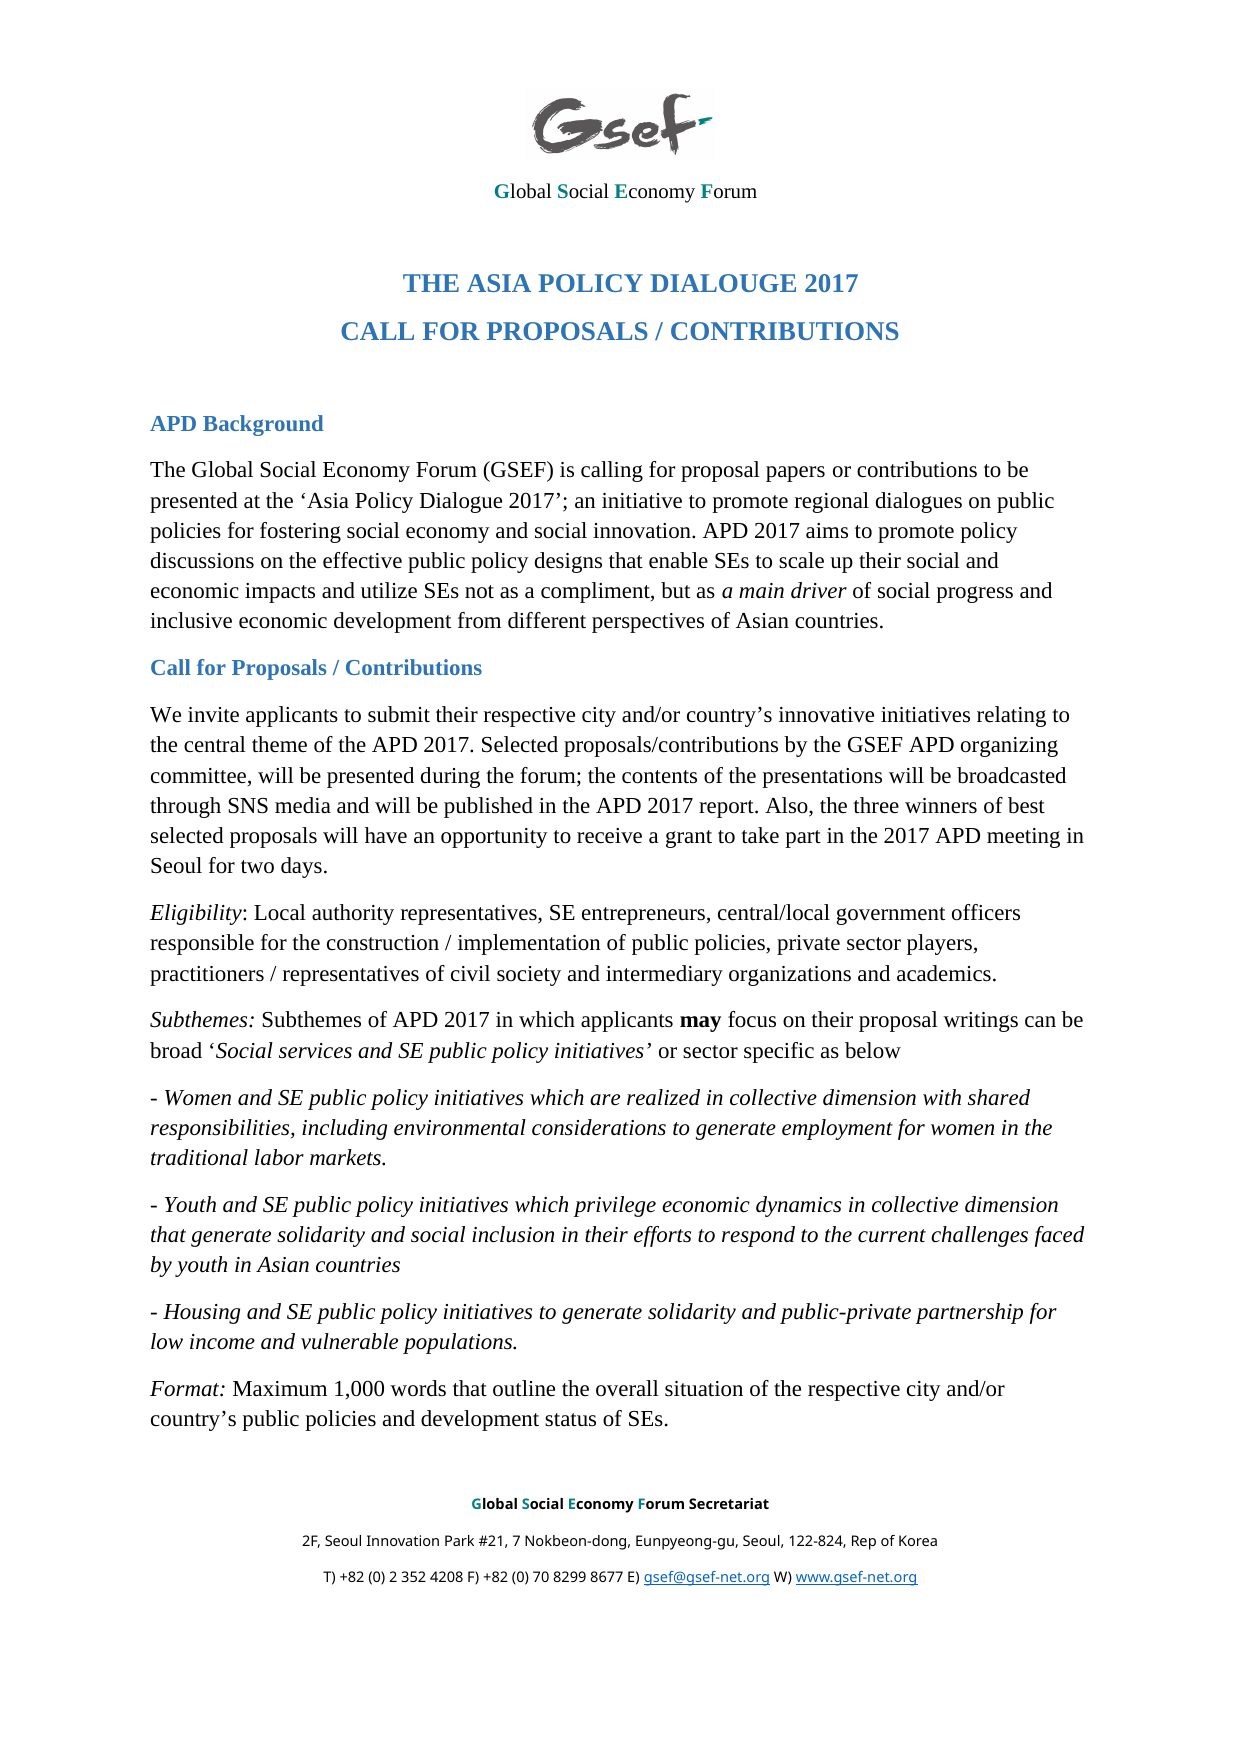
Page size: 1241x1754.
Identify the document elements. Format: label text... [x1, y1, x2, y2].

text APD Background [150, 409, 1090, 436]
text We invite applicants to submit their respective city and/or country’s innovative initiatives relating to the central theme of the APD 2017. Selected proposals/contributions by the GSEF APD organizing committee, will be presented during the forum; the contents of the presentations will be broadcasted through SNS media and will be published in the APD 2017 report. Also, the three winners of best selected proposals will have an opportunity to receive a grant to take part in the 2017 APD meeting in Seoul for two days. [150, 701, 1090, 879]
text Subthemes: Subthemes of APD 2017 in which applicants may focus on their proposal writings can be broad ‘Social services and SE public policy initiatives’ or sector specific as below [150, 1006, 1090, 1063]
text THE ASIA POLICY DIALOUGE 2017 [150, 267, 1090, 298]
text Eligibility: Local authority representatives, SE entrepreneurs, central/local government officers responsible for the construction / implementation of public policies, private sector players, practitioners / representatives of civil society and intermediary organizations and academics. [150, 899, 1090, 986]
picture [524, 88, 717, 161]
text - Housing and SE public policy initiatives to generate solidarity and public-private partnership for low income and vulnerable populations. [150, 1298, 1090, 1355]
text - Women and SE public policy initiatives which are realized in collective dimension with shared responsibilities, including environmental considerations to generate employment for women in the traditional labor markets. [150, 1083, 1090, 1170]
text - Youth and SE public policy initiatives which privilege economic dynamics in collective dimension that generate solidarity and social inclusion in their efforts to respond to the current challenges faced by youth in Asian countries [150, 1191, 1090, 1278]
text Format: Maximum 1,000 words that outline the overall situation of the respective city and/or country’s public policies and development status of SEs. [150, 1375, 1090, 1432]
text CALL FOR PROPOSALS / CONTRIBUTIONS [150, 315, 1090, 346]
text The Global Social Economy Forum (GSEF) is calling for proposal papers or contributions to be presented at the ‘Asia Policy Dialogue 2017’; an initiative to promote regional dialogues on public policies for fostering social economy and social innovation. APD 2017 aims to promote policy discussions on the effective public policy designs that enable SEs to scale up their social and economic impacts and utilize SEs not as a compliment, but as a main driver of social progress and inclusive economic development from different perspectives of Asian countries. [150, 456, 1090, 634]
text Call for Proposals / Contributions [150, 654, 1090, 681]
